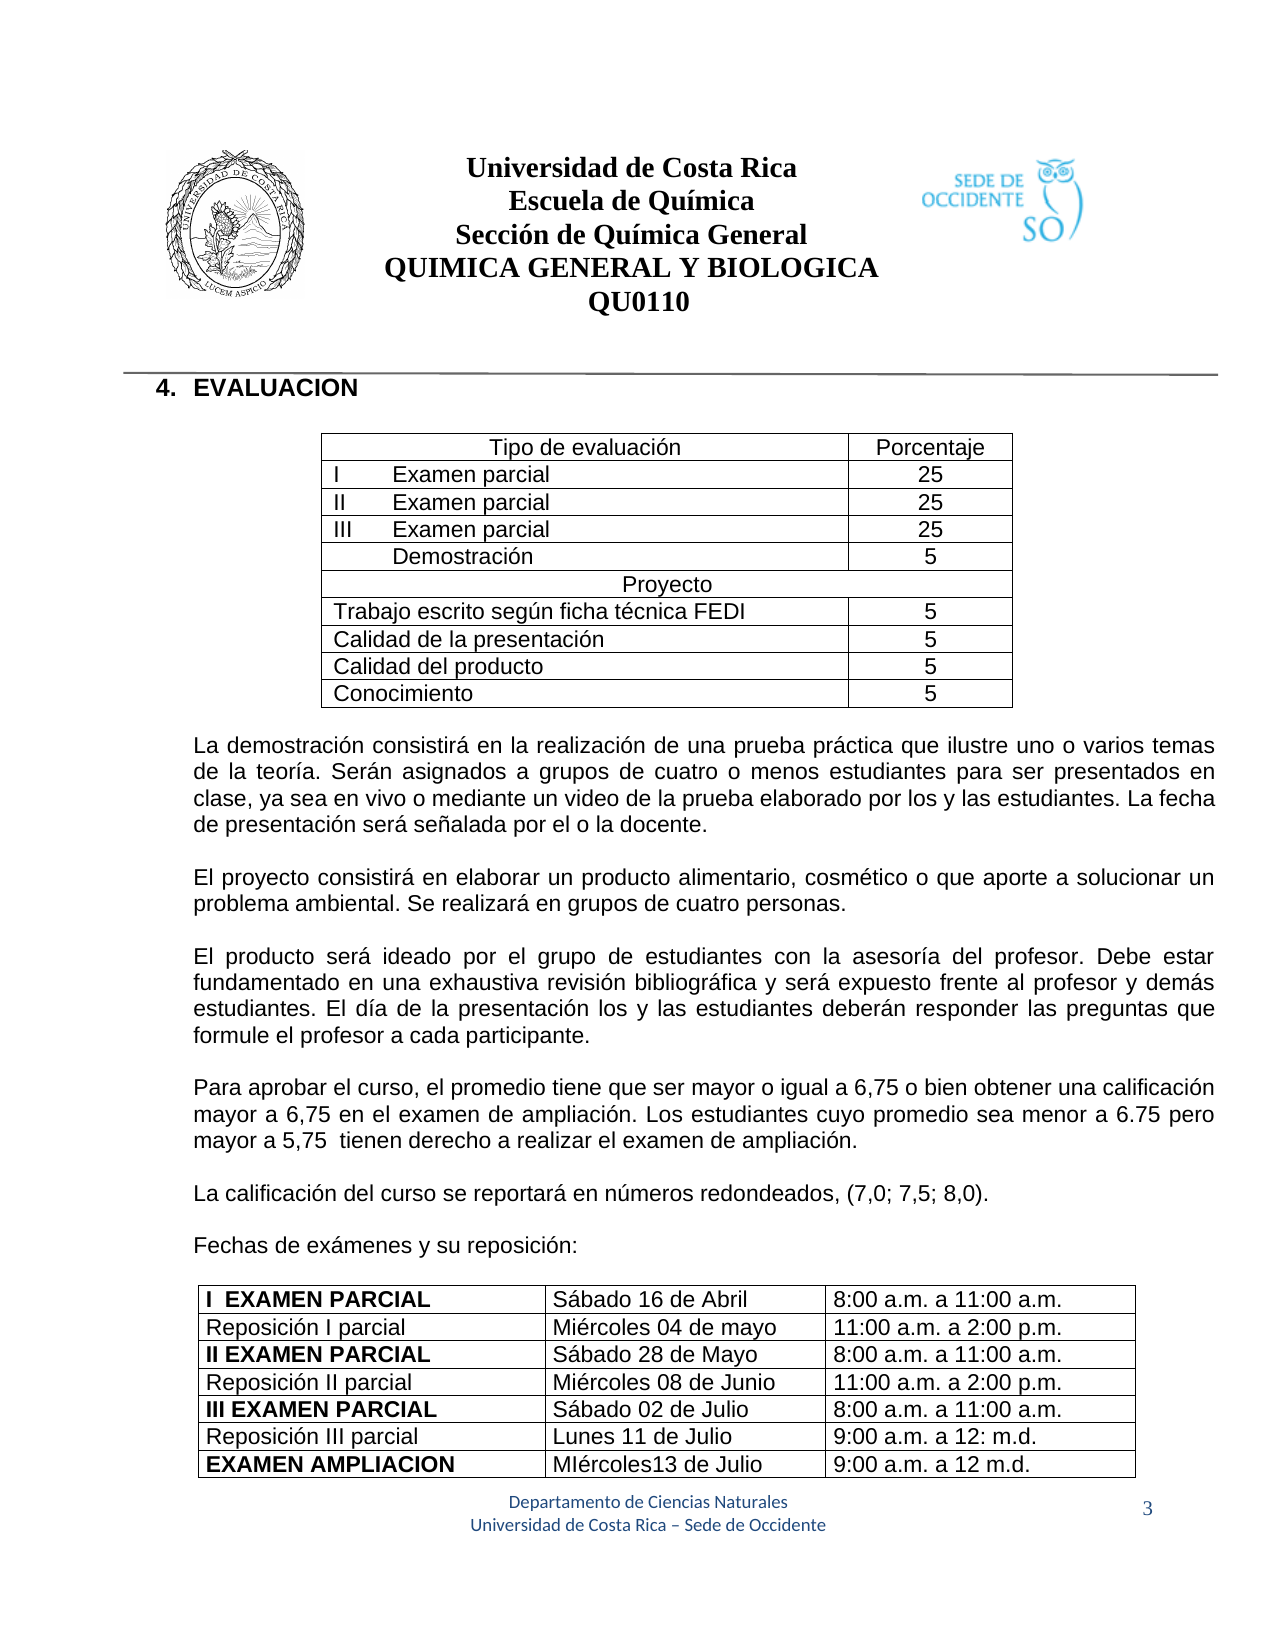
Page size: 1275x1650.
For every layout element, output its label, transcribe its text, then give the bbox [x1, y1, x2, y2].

table_cell 5 [849, 680, 1012, 707]
table_cell III Examen parcial [322, 516, 848, 542]
table_cell EXAMEN AMPLIACION [199, 1451, 545, 1477]
table_cell 9:00 a.m. a 12 m.d. [826, 1451, 1135, 1477]
table_cell 8:00 a.m. a 11:00 a.m. [826, 1341, 1135, 1367]
table_cell Miércoles 04 de mayo [546, 1314, 825, 1340]
table_cell 9:00 a.m. a 12: m.d. [826, 1423, 1135, 1449]
table_cell 11:00 a.m. a 2:00 p.m. [826, 1314, 1135, 1340]
table_cell II EXAMEN PARCIAL [199, 1341, 545, 1367]
table_cell 25 [849, 461, 1012, 487]
table_cell Demostración [322, 543, 848, 570]
table_header Porcentaje [849, 434, 1012, 460]
table_cell Proyecto [322, 571, 1012, 597]
table_cell 5 [849, 598, 1012, 624]
table_cell 25 [849, 516, 1012, 542]
table_cell 25 [849, 489, 1012, 515]
table_cell III EXAMEN PARCIAL [199, 1396, 545, 1422]
table_cell II Examen parcial [322, 489, 848, 515]
table_cell 5 [849, 653, 1012, 679]
list Fechas de exámenes y su reposición: [193, 1232, 1216, 1259]
table_header Tipo de evaluación [322, 434, 848, 460]
table_cell 8:00 a.m. a 11:00 a.m. [826, 1396, 1135, 1422]
list El proyecto consistirá en elaborar un producto alimentario, cosmético o que aporte a solucionar un problema ambiental. Se realizará en grupos de cuatro personas. [193, 863, 1216, 916]
table_cell 11:00 a.m. a 2:00 p.m. [826, 1369, 1135, 1395]
table_cell Miércoles 08 de Junio [546, 1369, 825, 1395]
table_cell Conocimiento [322, 680, 848, 707]
list La calificación del curso se reportará en números redondeados, (7,0; 7,5; 8,0). [193, 1180, 1216, 1206]
table_cell 5 [849, 626, 1012, 652]
table_cell Calidad de la presentación [322, 626, 848, 652]
table_cell Calidad del producto [322, 653, 848, 679]
list EVALUACION [156, 375, 1216, 402]
table_cell Lunes 11 de Julio [546, 1423, 825, 1449]
table_cell Sábado 28 de Mayo [546, 1341, 825, 1367]
table_cell Reposición I parcial [199, 1314, 545, 1340]
table_cell Reposición III parcial [199, 1423, 545, 1449]
picture [910, 150, 1107, 280]
table_cell Reposición II parcial [199, 1369, 545, 1395]
table_header Sábado 16 de Abril [546, 1286, 825, 1313]
table_cell Sábado 02 de Julio [546, 1396, 825, 1422]
list El producto será ideado por el grupo de estudiantes con la asesoría del profesor. Debe estar fundamentado en una exhaustiva revisión bibliográfica y será expuesto frente al profesor y demás estudiantes. El día de la presentación los y las estudiantes deberán responder las preguntas que formule el profesor a cada participante. [193, 943, 1216, 1048]
table_cell 5 [849, 543, 1012, 570]
table_cell MIércoles13 de Julio [546, 1451, 825, 1477]
list Para aprobar el curso, el promedio tiene que ser mayor o igual a 6,75 o bien obtener una calificación mayor a 6,75 en el examen de ampliación. Los estudiantes cuyo promedio sea menor a 6.75 pero mayor a 5,75 tienen derecho a realizar el examen de ampliación. [193, 1074, 1216, 1153]
table_header I EXAMEN PARCIAL [199, 1286, 545, 1313]
picture [165, 150, 305, 299]
table_cell Trabajo escrito según ficha técnica FEDI [322, 598, 848, 624]
table_cell I Examen parcial [322, 461, 848, 487]
table_header 8:00 a.m. a 11:00 a.m. [826, 1286, 1135, 1313]
list La demostración consistirá en la realización de una prueba práctica que ilustre uno o varios temas de la teoría. Serán asignados a grupos de cuatro o menos estudiantes para ser presentados en clase, ya sea en vivo o mediante un video de la prueba elaborado por los y las estudiantes. La fecha de presentación será señalada por el o la docente. [193, 732, 1216, 837]
